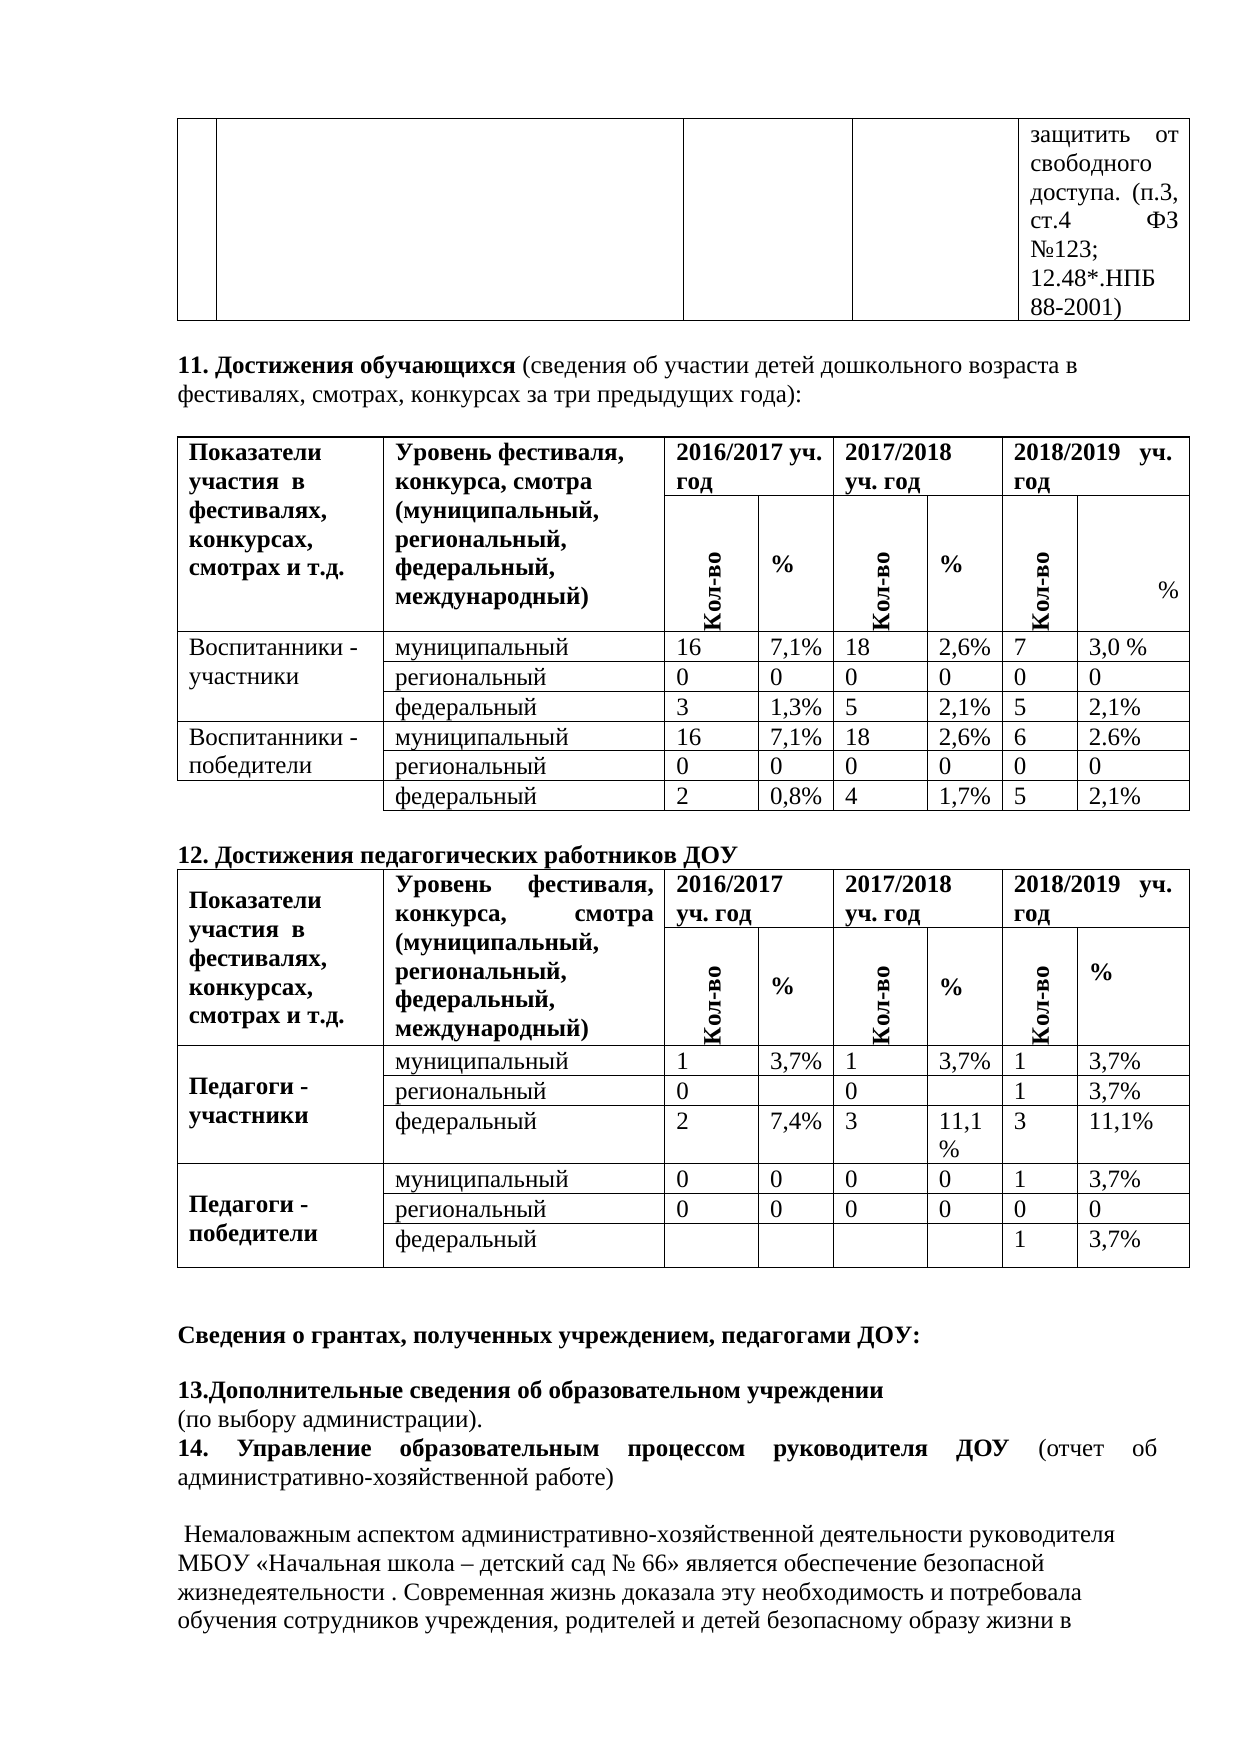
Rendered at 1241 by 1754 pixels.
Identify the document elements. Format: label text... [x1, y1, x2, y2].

table_cell муниципальный [384, 722, 664, 750]
table_cell [928, 1224, 1002, 1267]
table_cell 6 [1003, 722, 1077, 750]
table_cell 0 [665, 662, 758, 691]
table_cell региональный [384, 1194, 664, 1223]
table_cell 1,3% [759, 692, 833, 721]
table_cell 7,1% [759, 632, 833, 661]
table_cell 0 [665, 1194, 758, 1223]
table_cell федеральный [384, 692, 664, 721]
table_cell 0 [834, 1194, 927, 1223]
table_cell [217, 119, 683, 320]
table_cell 2,6% [928, 722, 1002, 750]
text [177, 1519, 1152, 1634]
subtitle Сведения о грантах, полученных учреждением, педагогами ДОУ: [177, 1321, 1152, 1349]
table_cell Педагоги - победители [178, 1164, 383, 1267]
table_cell федеральный [384, 1224, 664, 1267]
table_cell Воспитанники -участники [178, 632, 383, 721]
table_cell 1 [1003, 1046, 1077, 1075]
table_cell 0 [834, 662, 927, 691]
table_cell Кол-во [665, 496, 758, 631]
table_cell 0 [1003, 1194, 1077, 1223]
table_cell Воспитанники -победители [178, 722, 383, 780]
table_cell % [928, 496, 1002, 631]
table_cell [1019, 119, 1189, 320]
table_cell 1 [834, 1046, 927, 1075]
table_cell 0 [1003, 662, 1077, 691]
table_cell 0 [665, 751, 758, 780]
table_cell Кол-во [665, 928, 758, 1045]
table_cell 0 [759, 662, 833, 691]
table_cell Кол-во [1003, 496, 1077, 631]
table_cell 3 [665, 692, 758, 721]
table_cell 0 [1078, 751, 1189, 780]
table_cell муниципальный [384, 1164, 664, 1193]
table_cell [853, 119, 1018, 320]
table_header 2018/2019 уч. год [1003, 438, 1189, 495]
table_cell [684, 119, 852, 320]
table_cell 0 [928, 1164, 1002, 1193]
table_cell % [759, 496, 833, 631]
table_cell Кол-во [834, 496, 927, 631]
text 12. Достижения педагогических работников ДОУ [177, 840, 1152, 868]
table_cell 3,7% [1078, 1046, 1189, 1075]
table_cell 3,7% [759, 1046, 833, 1075]
table_cell Кол-во [1003, 928, 1077, 1045]
subtitle 13.Дополнительные сведения об образовательном учреждении [177, 1376, 1157, 1404]
table_header 2017/2018 уч. год [834, 870, 1002, 927]
table_cell 3,7% [928, 1046, 1002, 1075]
table_cell региональный [384, 1076, 664, 1105]
table_header 2018/2019 уч. год [1003, 870, 1189, 927]
table_cell федеральный [384, 781, 664, 810]
table_cell 7,1% [759, 722, 833, 750]
table_cell % [928, 928, 1002, 1045]
table_cell 1 [665, 1046, 758, 1075]
table_cell 3,0 % [1078, 632, 1189, 661]
table_cell 1 [1003, 1224, 1077, 1267]
table_cell 5 [1003, 781, 1077, 810]
table_cell [834, 1224, 927, 1267]
table_cell 0 [928, 1194, 1002, 1223]
table_cell 3 [1003, 1106, 1077, 1163]
table_cell 18 [834, 722, 927, 750]
table_cell региональный [384, 751, 664, 780]
table_cell 16 [665, 722, 758, 750]
table_cell [759, 1076, 833, 1105]
table_cell 0 [834, 1164, 927, 1193]
subtitle (по выбору администрации). [177, 1404, 1157, 1433]
table_cell 0 [928, 751, 1002, 780]
table_header Показатели участия в фестивалях, конкурсах, смотрах и т.д. [178, 870, 383, 1045]
table_cell федеральный [384, 1106, 664, 1163]
table_cell 2,1% [1078, 692, 1189, 721]
table_cell % [1078, 928, 1189, 1045]
table_cell 11,1% [1078, 1106, 1189, 1163]
table_cell 2,1% [928, 692, 1002, 721]
table_cell 2 [665, 1106, 758, 1163]
table_cell 2,1% [1078, 781, 1189, 810]
table_header Уровень фестиваля, конкурса, смотра (муниципальный, региональный, федеральный, международный) [384, 438, 664, 631]
table_cell 0 [928, 662, 1002, 691]
table_cell [928, 1076, 1002, 1105]
table_cell 0 [759, 1164, 833, 1193]
table_cell [759, 1224, 833, 1267]
table_cell 0 [834, 751, 927, 780]
table_cell 0 [665, 1164, 758, 1193]
table_cell 0,8% [759, 781, 833, 810]
table_cell 0 [665, 1076, 758, 1105]
table_cell Педагоги - участники [178, 1046, 383, 1163]
table_cell 0 [759, 1194, 833, 1223]
table_cell Кол-во [834, 928, 927, 1045]
table_cell 7,4% [759, 1106, 833, 1163]
table_header 2017/2018 уч. год [834, 438, 1002, 495]
table_cell 4. [178, 119, 216, 320]
table_cell 11,1% [928, 1106, 1002, 1163]
subtitle 14. Управление образовательным процессом руководителя ДОУ (отчет об административно-хозяйственной работе) [177, 1433, 1157, 1491]
table_cell 2,6% [928, 632, 1002, 661]
table_cell 16 [665, 632, 758, 661]
table_header 2016/2017 уч. год [665, 438, 833, 495]
table_cell 7 [1003, 632, 1077, 661]
table_cell 5 [1003, 692, 1077, 721]
table_cell 5 [834, 692, 927, 721]
table_cell 1 [1003, 1076, 1077, 1105]
table_cell 0 [759, 751, 833, 780]
table_cell 1,7% [928, 781, 1002, 810]
table_cell 0 [1078, 662, 1189, 691]
table_cell 3,7% [1078, 1076, 1189, 1105]
table_header 2016/2017 уч. год [665, 870, 833, 927]
table_cell 0 [834, 1076, 927, 1105]
table_cell муниципальный [384, 1046, 664, 1075]
table_cell 3 [834, 1106, 927, 1163]
table_cell % [759, 928, 833, 1045]
table_header Уровень фестиваля, конкурса, смотра (муниципальный, региональный, федеральный, международный) [384, 870, 664, 1045]
table_cell 18 [834, 632, 927, 661]
table_cell 4 [834, 781, 927, 810]
table_cell 2 [665, 781, 758, 810]
table_cell 1 [1003, 1164, 1077, 1193]
subtitle 11. Достижения обучающихся (сведения об участии детей дошкольного возраста в фестивалях, смотрах, конкурсах за три предыдущих года): [177, 350, 1152, 408]
table_cell 3,7% [1078, 1224, 1189, 1267]
table_cell 3,7% [1078, 1164, 1189, 1193]
table_cell [665, 1224, 758, 1267]
table_cell 2.6% [1078, 722, 1189, 750]
table_header Показатели участия в фестивалях, конкурсах, смотрах и т.д. [178, 438, 383, 631]
table_cell региональный [384, 662, 664, 691]
table_cell 0 [1078, 1194, 1189, 1223]
table_cell муниципальный [384, 632, 664, 661]
table_cell 0 [1003, 751, 1077, 780]
table_cell % [1078, 496, 1189, 631]
